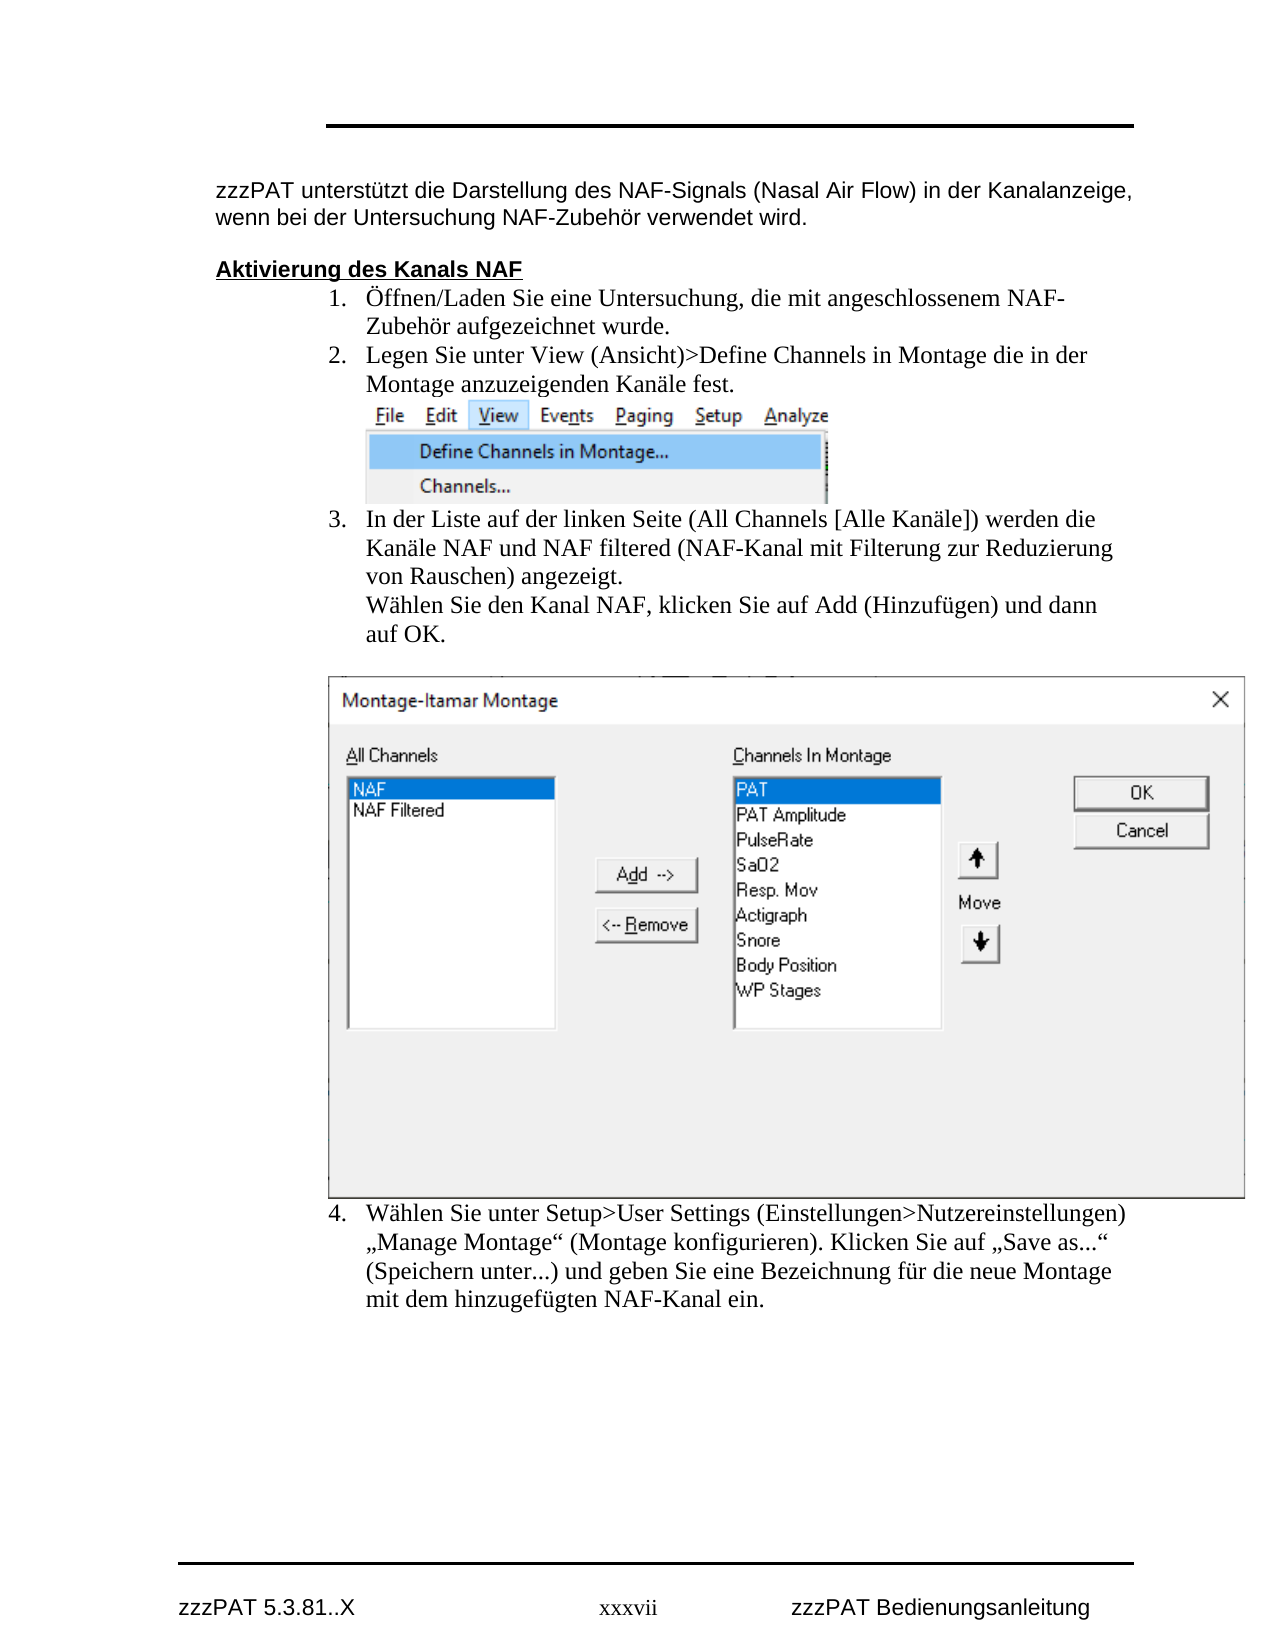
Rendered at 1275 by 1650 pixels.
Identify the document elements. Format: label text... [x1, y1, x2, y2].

list Öffnen/Laden Sie eine Untersuchung, die mit angeschlossenem NAF-Zubehör aufgezeichnet wurde. [328, 283, 1134, 340]
list Wählen Sie den Kanal NAF, klicken Sie auf Add (Hinzufügen) und dann auf OK. [366, 590, 1134, 648]
text Aktivierung des Kanals NAF [215, 256, 1134, 283]
list Legen Sie unter View (Ansicht)>Define Channels in Montage die in der Montage anzuzeigenden Kanäle fest. [328, 340, 1134, 398]
list Wählen Sie unter Setup>User Settings (Einstellungen>Nutzereinstellungen) „Manage Montage“ (Montage konfigurieren). Klicken Sie auf „Save as...“ (Speichern unter...) und geben Sie eine Bezeichnung für die neue Montage mit dem hinzugefügten NAF-Kanal ein. [328, 1199, 1134, 1313]
list In der Liste auf der linken Seite (All Channels [Alle Kanäle]) werden die Kanäle NAF und NAF filtered (NAF-Kanal mit Filterung zur Reduzierung von Rauschen) angezeigt. [328, 504, 1134, 590]
picture [365, 397, 829, 504]
picture [328, 676, 1246, 1199]
text zzzPAT unterstützt die Darstellung des NAF-Signals (Nasal Air Flow) in der Kanalanzeige, wenn bei der Untersuchung NAF-Zubehör verwendet wird. [215, 177, 1134, 230]
